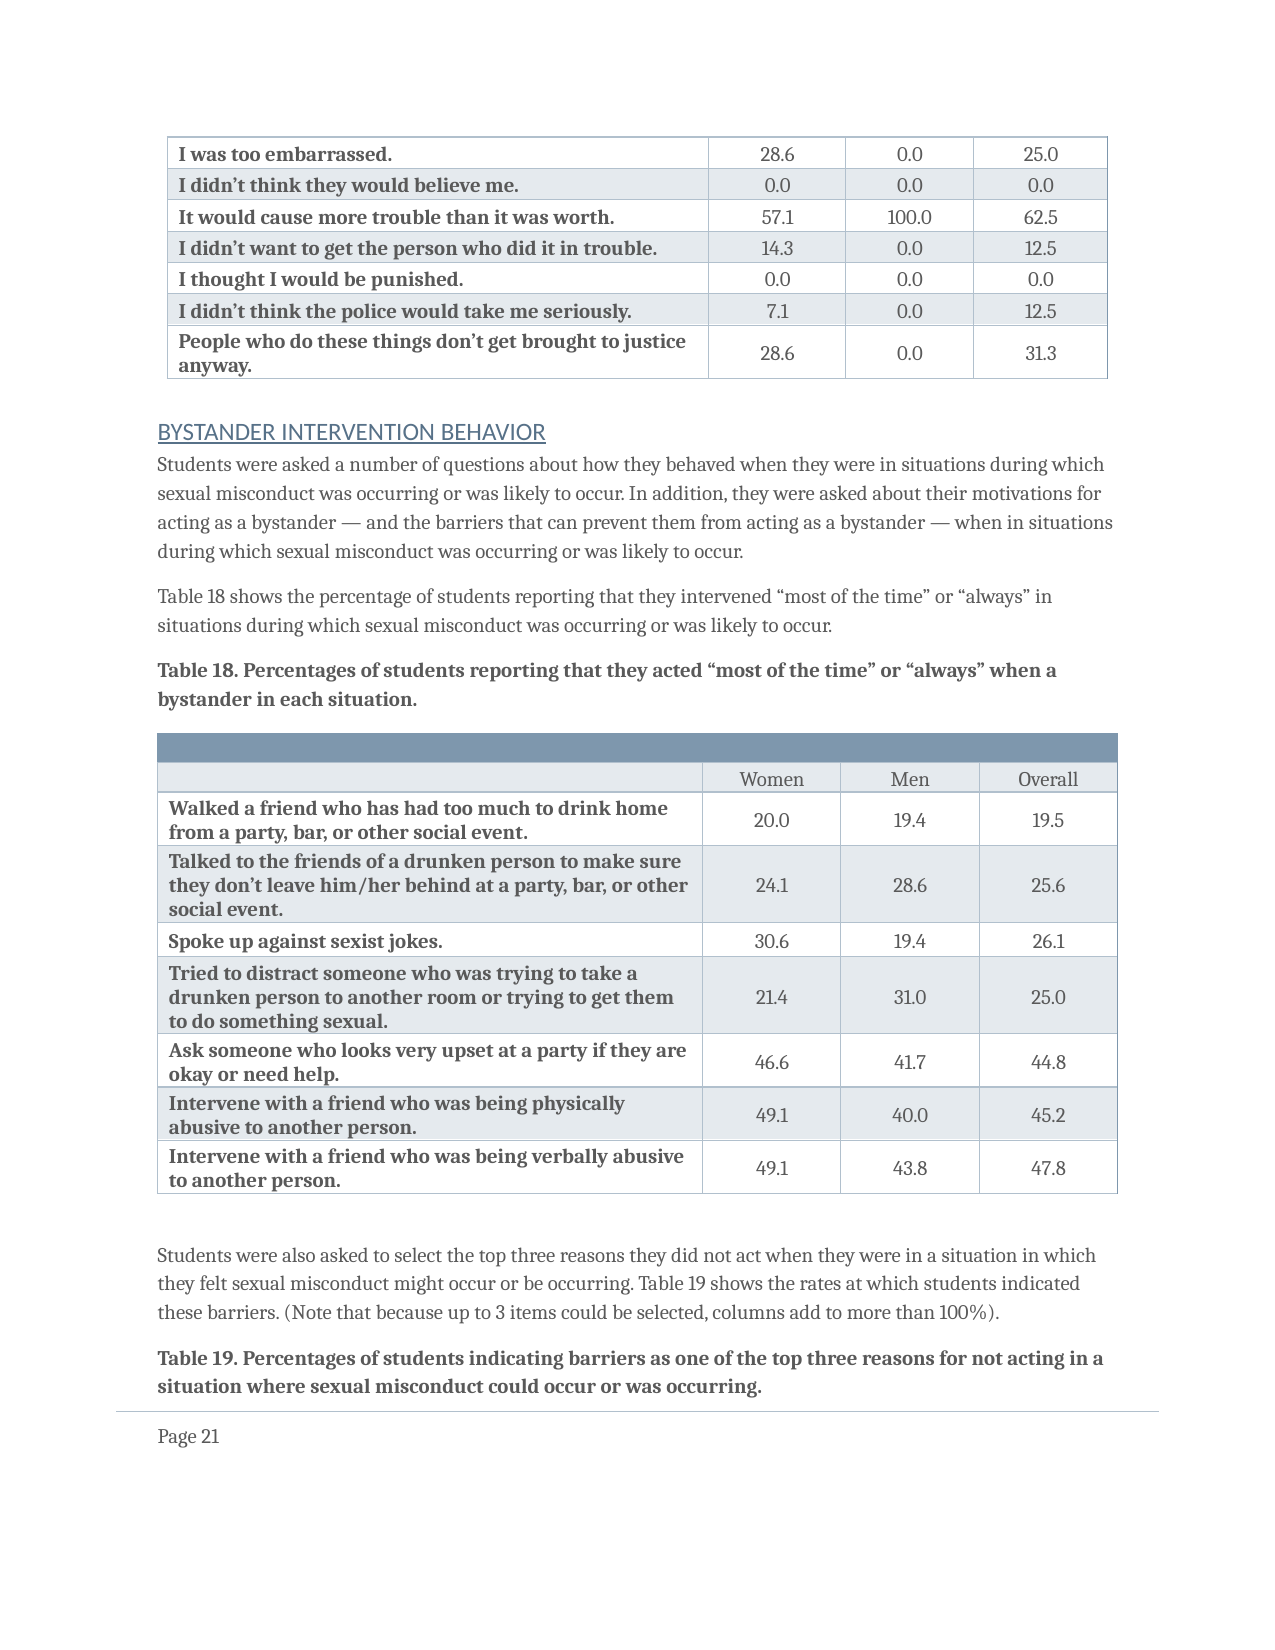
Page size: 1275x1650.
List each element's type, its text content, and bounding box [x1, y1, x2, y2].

table_cell 28.6 [709, 138, 845, 168]
text Students were also asked to select the top three reasons they did not act when they were in a situation in which they felt sexual misconduct might occur or be occurring. Table 19 shows the rates at which students indicated these barriers. (Note that because up to 3 items could be selected, columns add to more than 100%). [157, 1243, 1117, 1325]
table_cell Ask someone who looks very upset at a party if they are okay or need help. [158, 1034, 702, 1086]
table_header [703, 734, 1117, 762]
table_cell 0.0 [846, 294, 973, 324]
table_cell 14.3 [709, 232, 845, 262]
text Students were asked a number of questions about how they behaved when they were in situations during which sexual misconduct was occurring or was likely to occur. In addition, they were asked about their motivations for acting as a bystander — and the barriers that can prevent them from acting as a bystander — when in situations during which sexual misconduct was occurring or was likely to occur. [157, 453, 1117, 563]
table_cell Talked to the friends of a drunken person to make sure they don’t leave him/her behind at a party, bar, or other social event. [158, 846, 702, 922]
table_cell 0.0 [709, 169, 845, 199]
table_cell 24.1 [703, 846, 840, 922]
table_cell [158, 763, 702, 791]
table_cell Spoke up against sexist jokes. [158, 923, 702, 956]
table_cell 28.6 [841, 846, 979, 922]
table_cell 0.0 [846, 169, 973, 199]
table_cell Walked a friend who has had too much to drink home from a party, bar, or other social event. [158, 793, 702, 844]
table_cell 0.0 [974, 263, 1107, 293]
table_cell 0.0 [846, 232, 973, 262]
table_cell 26.1 [980, 923, 1117, 956]
table_cell 25.0 [974, 138, 1107, 168]
table_cell 0.0 [846, 138, 973, 168]
table_cell I was too embarrassed. [168, 138, 708, 168]
table_cell I didn’t think they would believe me. [168, 169, 708, 199]
table_cell I didn’t think the police would take me seriously. [168, 294, 708, 324]
table_cell 0.0 [846, 263, 973, 293]
table_cell 28.6 [709, 326, 845, 378]
table_cell 19.4 [841, 923, 979, 956]
text Table 18. Percentages of students reporting that they acted “most of the time” or “always” when a bystander in each situation. [157, 659, 1117, 712]
table_cell Tried to distract someone who was trying to take a drunken person to another room or trying to get them to do something sexual. [158, 957, 702, 1033]
table_cell 41.7 [841, 1034, 979, 1086]
table_cell 31.3 [974, 326, 1107, 378]
text Table 19. Percentages of students indicating barriers as one of the top three reasons for not acting in a situation where sexual misconduct could occur or was occurring. [157, 1346, 1117, 1399]
table_cell 12.5 [974, 294, 1107, 324]
table_cell Intervene with a friend who was being verbally abusive to another person. [158, 1141, 702, 1193]
table_cell 25.0 [980, 957, 1117, 1033]
table_cell 40.0 [841, 1088, 979, 1139]
table_cell 20.0 [703, 793, 840, 844]
table_cell Intervene with a friend who was being physically abusive to another person. [158, 1088, 702, 1139]
table_cell It would cause more trouble than it was worth. [168, 200, 708, 231]
table_cell Men [841, 763, 979, 791]
table_cell 49.1 [703, 1088, 840, 1139]
table_cell 44.8 [980, 1034, 1117, 1086]
text Table 18 shows the percentage of students reporting that they intervened “most of the time” or “always” in situations during which sexual misconduct was occurring or was likely to occur. [157, 585, 1117, 637]
table_cell Women [703, 763, 840, 791]
table_cell 43.8 [841, 1141, 979, 1193]
table_cell 0.0 [974, 169, 1107, 199]
table_cell 45.2 [980, 1088, 1117, 1139]
table_cell People who do these things don’t get brought to justice anyway. [168, 326, 708, 378]
table_cell 19.4 [841, 793, 979, 844]
table_cell 31.0 [841, 957, 979, 1033]
table_cell 0.0 [709, 263, 845, 293]
table_cell 7.1 [709, 294, 845, 324]
table_cell 62.5 [974, 200, 1107, 231]
table_cell I didn’t want to get the person who did it in trouble. [168, 232, 708, 262]
table_cell 0.0 [846, 326, 973, 378]
table_cell 100.0 [846, 200, 973, 231]
table_header [158, 734, 702, 762]
table_cell 47.8 [980, 1141, 1117, 1193]
table_cell 57.1 [709, 200, 845, 231]
table_cell Overall [980, 763, 1117, 791]
table_cell I thought I would be punished. [168, 263, 708, 293]
table_cell 12.5 [974, 232, 1107, 262]
table_cell 49.1 [703, 1141, 840, 1193]
table_cell 30.6 [703, 923, 840, 956]
table_cell 19.5 [980, 793, 1117, 844]
subtitle Bystander Intervention Behavior [157, 416, 1117, 447]
table_cell 21.4 [703, 957, 840, 1033]
table_cell 25.6 [980, 846, 1117, 922]
table_cell 46.6 [703, 1034, 840, 1086]
